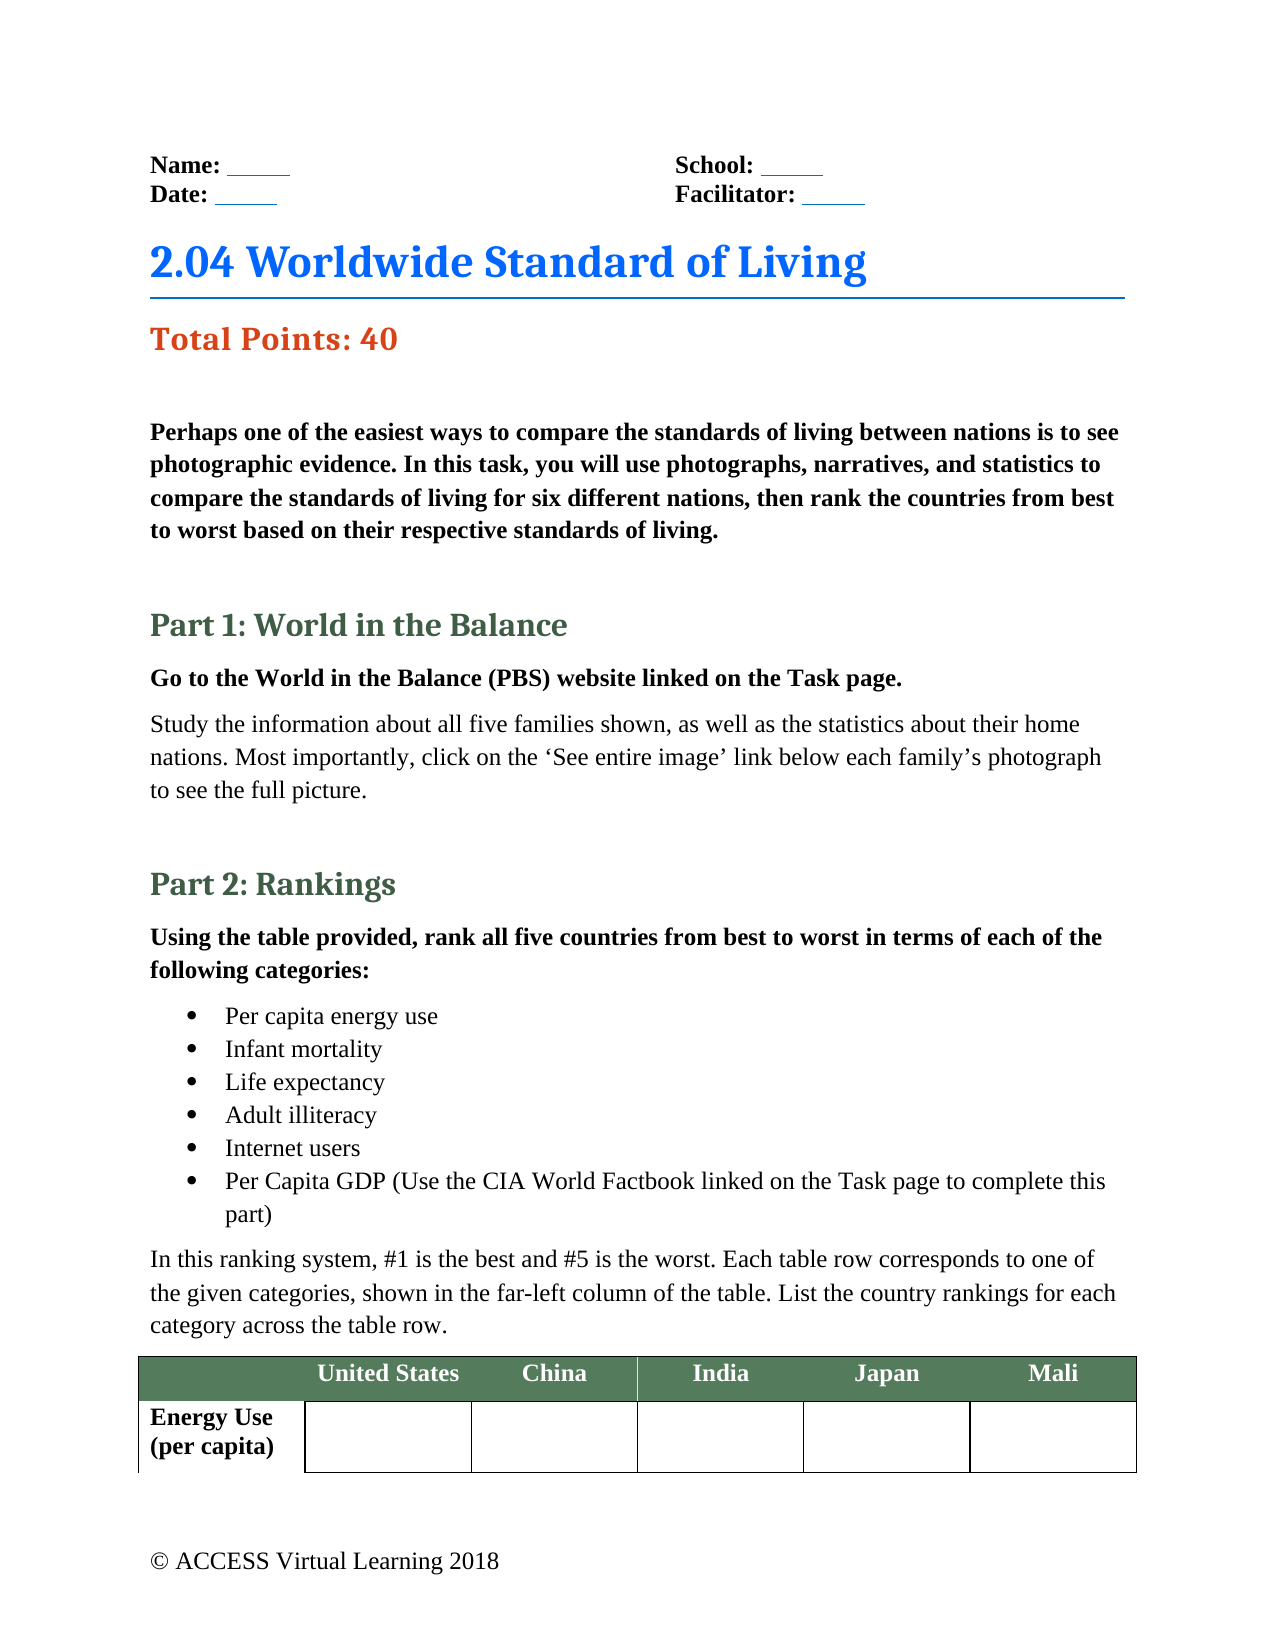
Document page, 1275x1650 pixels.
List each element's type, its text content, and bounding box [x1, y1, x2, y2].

table_cell [804, 1402, 969, 1472]
text Go to the World in the Balance (PBS) website linked on the Task page. [150, 663, 1125, 692]
text Perhaps one of the easiest ways to compare the standards of living between nations is to see photographic evidence. In this task, you will use photographs, narratives, and statistics to compare the standards of living for six different nations, then rank the countries from best to worst based on their respective standards of living. [150, 417, 1125, 544]
subtitle Total Points: 40 [150, 320, 1125, 358]
title 2.04 Worldwide Standard of Living [150, 236, 1125, 297]
text In this ranking system, #1 is the best and #5 is the worst. Each table row corresponds to one of the given categories, shown in the far-left column of the table. List the country rankings for each category across the table row. [150, 1244, 1125, 1339]
text School: [675, 150, 1125, 179]
list Internet users [187, 1133, 1125, 1162]
text Study the information about all five families shown, as well as the statistics about their home nations. Most importantly, click on the ‘See entire image’ link below each family’s photograph to see the full picture. [150, 709, 1125, 803]
subtitle Part 2: Rankings [150, 866, 1125, 904]
table_cell Energy Use (per capita) [139, 1402, 304, 1472]
list Per Capita GDP (Use the CIA World Factbook linked on the Task page to complete this part) [187, 1166, 1125, 1228]
table_header [139, 1357, 305, 1401]
text Name: [150, 150, 600, 179]
table_header Japan [804, 1357, 970, 1401]
table_header United States [305, 1357, 471, 1401]
table_cell [472, 1402, 637, 1472]
list Adult illiteracy [187, 1100, 1125, 1129]
text Using the table provided, rank all five countries from best to worst in terms of each of the following categories: [150, 922, 1125, 984]
table_cell [638, 1402, 803, 1472]
table_header China [471, 1357, 637, 1401]
list Per capita energy use [187, 1001, 1125, 1030]
text Date: [150, 179, 600, 207]
text Facilitator: [675, 179, 1125, 207]
table_header Mali [970, 1357, 1136, 1401]
table_header India [638, 1357, 804, 1401]
subtitle Part 1: World in the Balance [150, 607, 1125, 645]
table_cell [306, 1402, 471, 1472]
list Infant mortality [187, 1034, 1125, 1063]
table_cell [971, 1402, 1136, 1472]
list Life expectancy [187, 1067, 1125, 1096]
